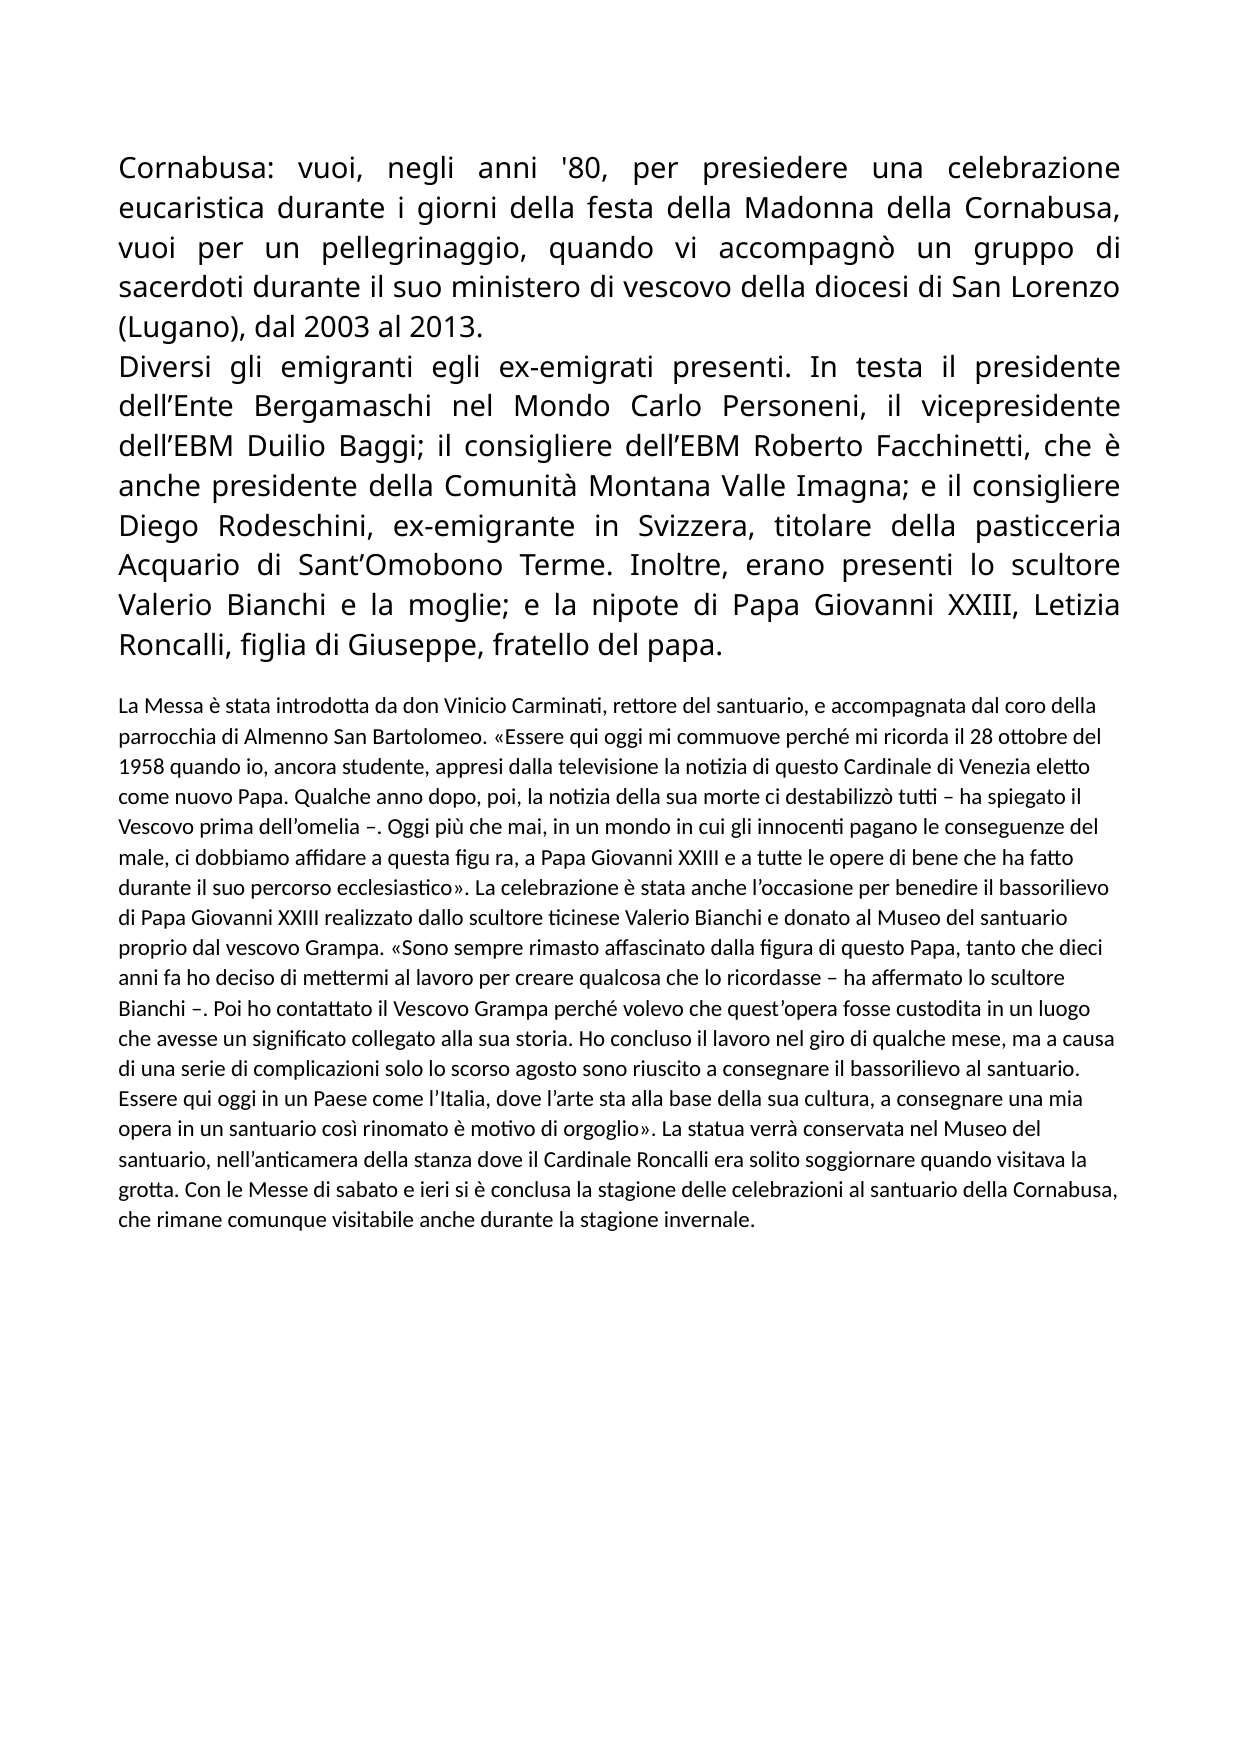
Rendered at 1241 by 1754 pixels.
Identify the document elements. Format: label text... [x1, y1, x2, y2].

text Diversi gli emigranti egli ex-emigrati presenti. In testa il presidente dell’Ente Bergamaschi nel Mondo Carlo Personeni, il vicepresidente dell’EBM Duilio Baggi; il consigliere dell’EBM Roberto Facchinetti, che è anche presidente della Comunità Montana Valle Imagna; e il consigliere Diego Rodeschini, ex-emigrante in Svizzera, titolare della pasticceria Acquario di Sant’Omobono Terme. Inoltre, erano presenti lo scultore Valerio Bianchi e la moglie; e la nipote di Papa Giovanni XXIII, Letizia Roncalli, figlia di Giuseppe, fratello del papa. [118, 346, 1122, 663]
text La Messa è stata introdotta da don Vinicio Carminati, rettore del santuario, e accompagnata dal coro della parrocchia di Almenno San Bartolomeo. «Essere qui oggi mi commuove perché mi ricorda il 28 ottobre del 1958 quando io, ancora studente, appresi dalla televisione la notizia di questo Cardinale di Venezia eletto come nuovo Papa. Qualche anno dopo, poi, la notizia della sua morte ci destabilizzò tutti – ha spiegato il Vescovo prima dell’omelia –. Oggi più che mai, in un mondo in cui gli innocenti pagano le conseguenze del male, ci dobbiamo affidare a questa figu ra, a Papa Giovanni XXIII e a tutte le opere di bene che ha fatto durante il suo percorso ecclesiastico». La celebrazione è stata anche l’occasione per benedire il bassorilievo di Papa Giovanni XXIII realizzato dallo scultore ticinese Valerio Bianchi e donato al Museo del santuario proprio dal vescovo Grampa. «Sono sempre rimasto affascinato dalla figura di questo Papa, tanto che dieci anni fa ho deciso di mettermi al lavoro per creare qualcosa che lo ricordasse – ha affermato lo scultore Bianchi –. Poi ho contattato il Vescovo Grampa perché volevo che quest’opera fosse custodita in un luogo che avesse un significato collegato alla sua storia. Ho concluso il lavoro nel giro di qualche mese, ma a causa di una serie di complicazioni solo lo scorso agosto sono riuscito a consegnare il bassorilievo al santuario. Essere qui oggi in un Paese come l’Italia, dove l’arte sta alla base della sua cultura, a consegnare una mia opera in un santuario così rinomato è motivo di orgoglio». La statua verrà conservata nel Museo del santuario, nell’anticamera della stanza dove il Cardinale Roncalli era solito soggiornare quando visitava la grotta. Con le Messe di sabato e ieri si è conclusa la stagione delle celebrazioni al santuario della Cornabusa, che rimane comunque visitabile anche durante la stagione invernale. [118, 692, 1122, 1233]
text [118, 148, 1122, 346]
